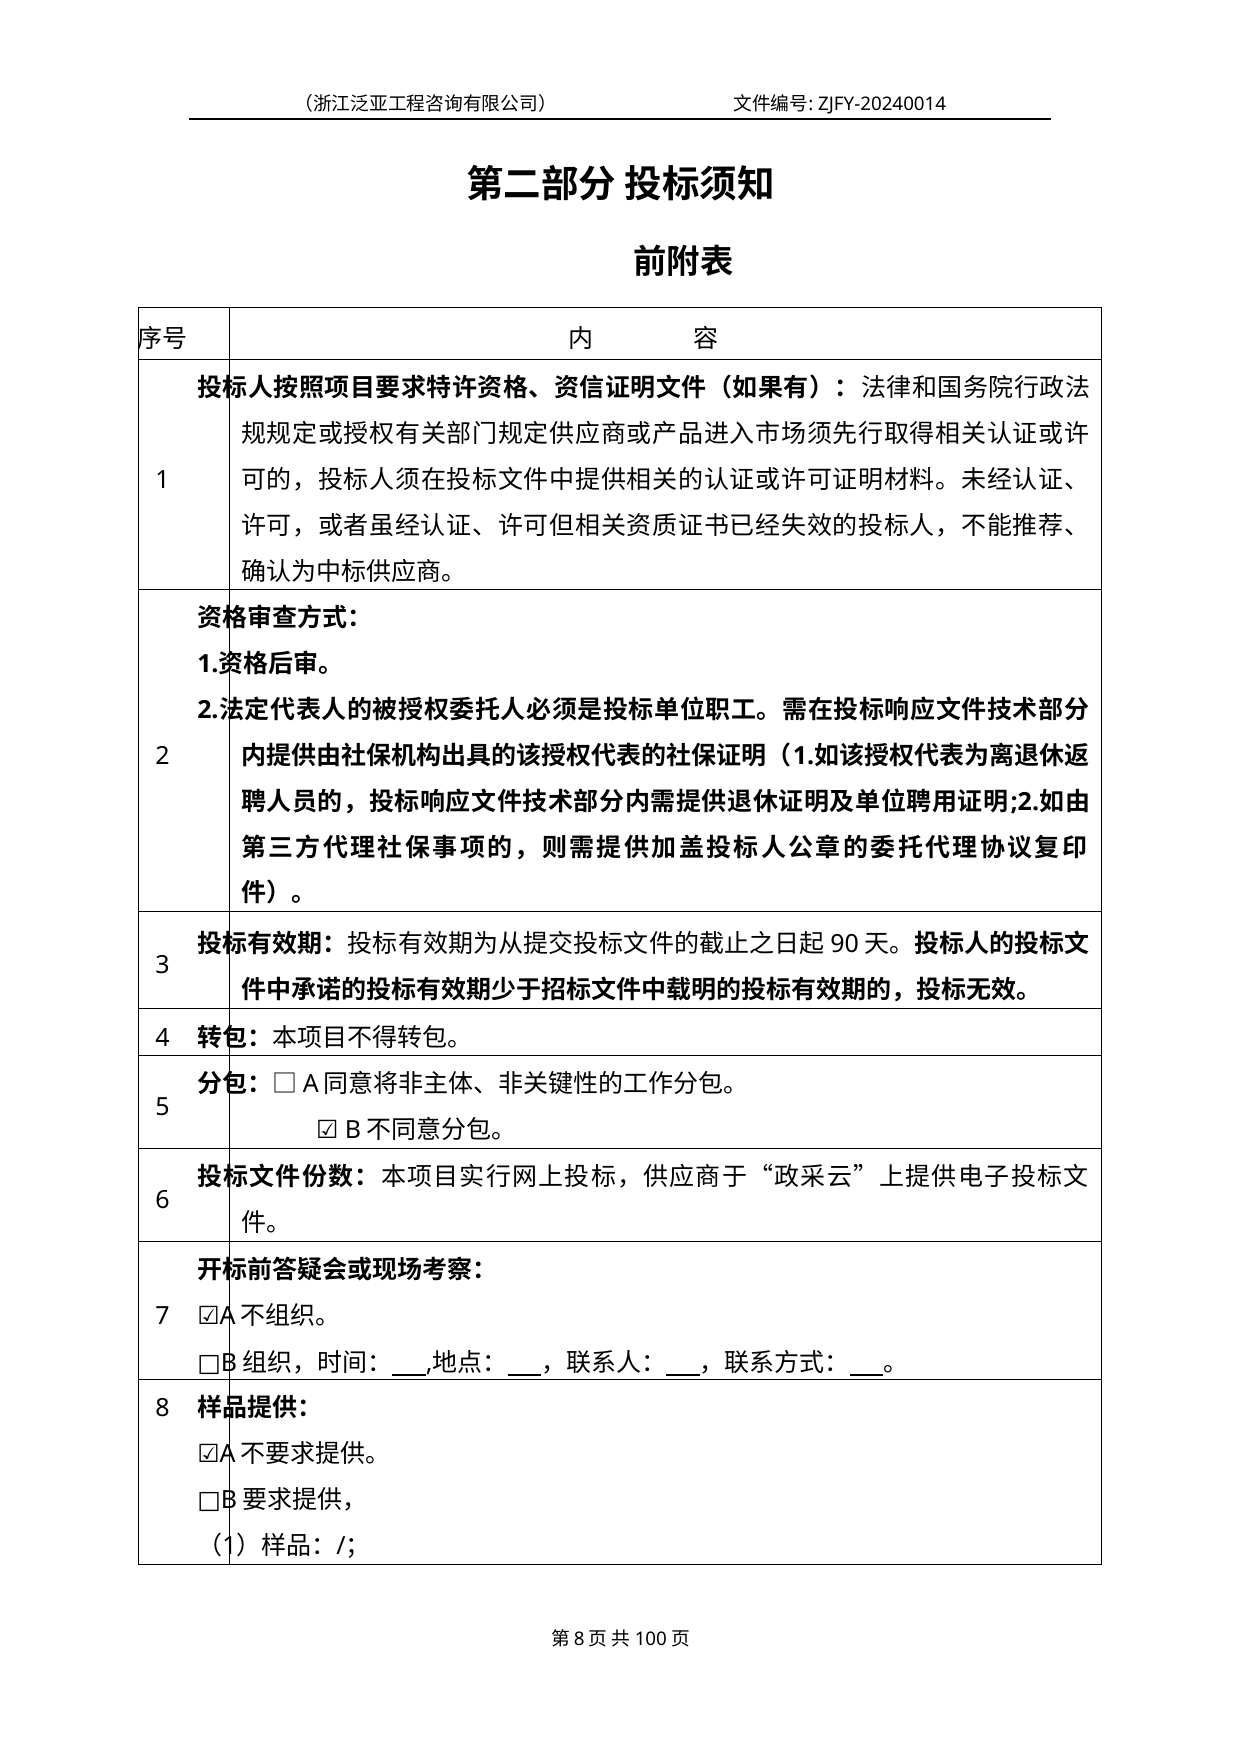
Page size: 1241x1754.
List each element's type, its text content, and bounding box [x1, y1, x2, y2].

table_cell 1 [139, 360, 229, 589]
table_cell 6 [139, 1149, 229, 1241]
table_cell 8 [139, 1380, 229, 1563]
table_cell 资格审查方式： 1.资格后审。 2.法定代表人的被授权委托人必须是投标单位职工。需在投标响应文件技术部分内提供由社保机构出具的该授权代表的社保证明（1.如该授权代表为离退休返聘人员的，投标响应文件技术部分内需提供退休证明及单位聘用证明;2.如由第三方代理社保事项的，则需提供加盖投标人公章的委托代理协议复印件）。 [230, 590, 1101, 911]
table_cell 5 [139, 1056, 229, 1148]
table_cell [230, 1380, 1101, 1563]
table_cell 投标有效期：投标有效期为从提交投标文件的截止之日起90天。投标人的投标文件中承诺的投标有效期少于招标文件中载明的投标有效期的，投标无效。 [230, 912, 1101, 1008]
table_cell 分包：□ A同意将非主体、非关键性的工作分包。 ☑ B不同意分包。 [230, 1056, 1101, 1148]
table_cell 3 [139, 912, 229, 1008]
text 第二部分 投标须知 [189, 153, 1051, 208]
table_cell 2 [139, 590, 229, 911]
text 前附表 [233, 235, 1051, 283]
table_cell 开标前答疑会或现场考察： ☑A不组织。 □B组织，时间： ,地点： ，联系人： ，联系方式： 。 [230, 1242, 1101, 1379]
table_header 序号 [139, 308, 229, 359]
table_cell 投标文件份数：本项目实行网上投标，供应商于“政采云”上提供电子投标文件。 [230, 1149, 1101, 1241]
table_cell 7 [139, 1242, 229, 1379]
table_cell 转包：本项目不得转包。 [230, 1009, 1101, 1055]
table_cell 投标人按照项目要求特许资格、资信证明文件（如果有）：法律和国务院行政法规规定或授权有关部门规定供应商或产品进入市场须先行取得相关认证或许可的，投标人须在投标文件中提供相关的认证或许可证明材料。未经认证、许可，或者虽经认证、许可但相关资质证书已经失效的投标人，不能推荐、确认为中标供应商。 [230, 360, 1101, 589]
table_cell 4 [139, 1009, 229, 1055]
table_header 内 容 [230, 308, 1101, 359]
